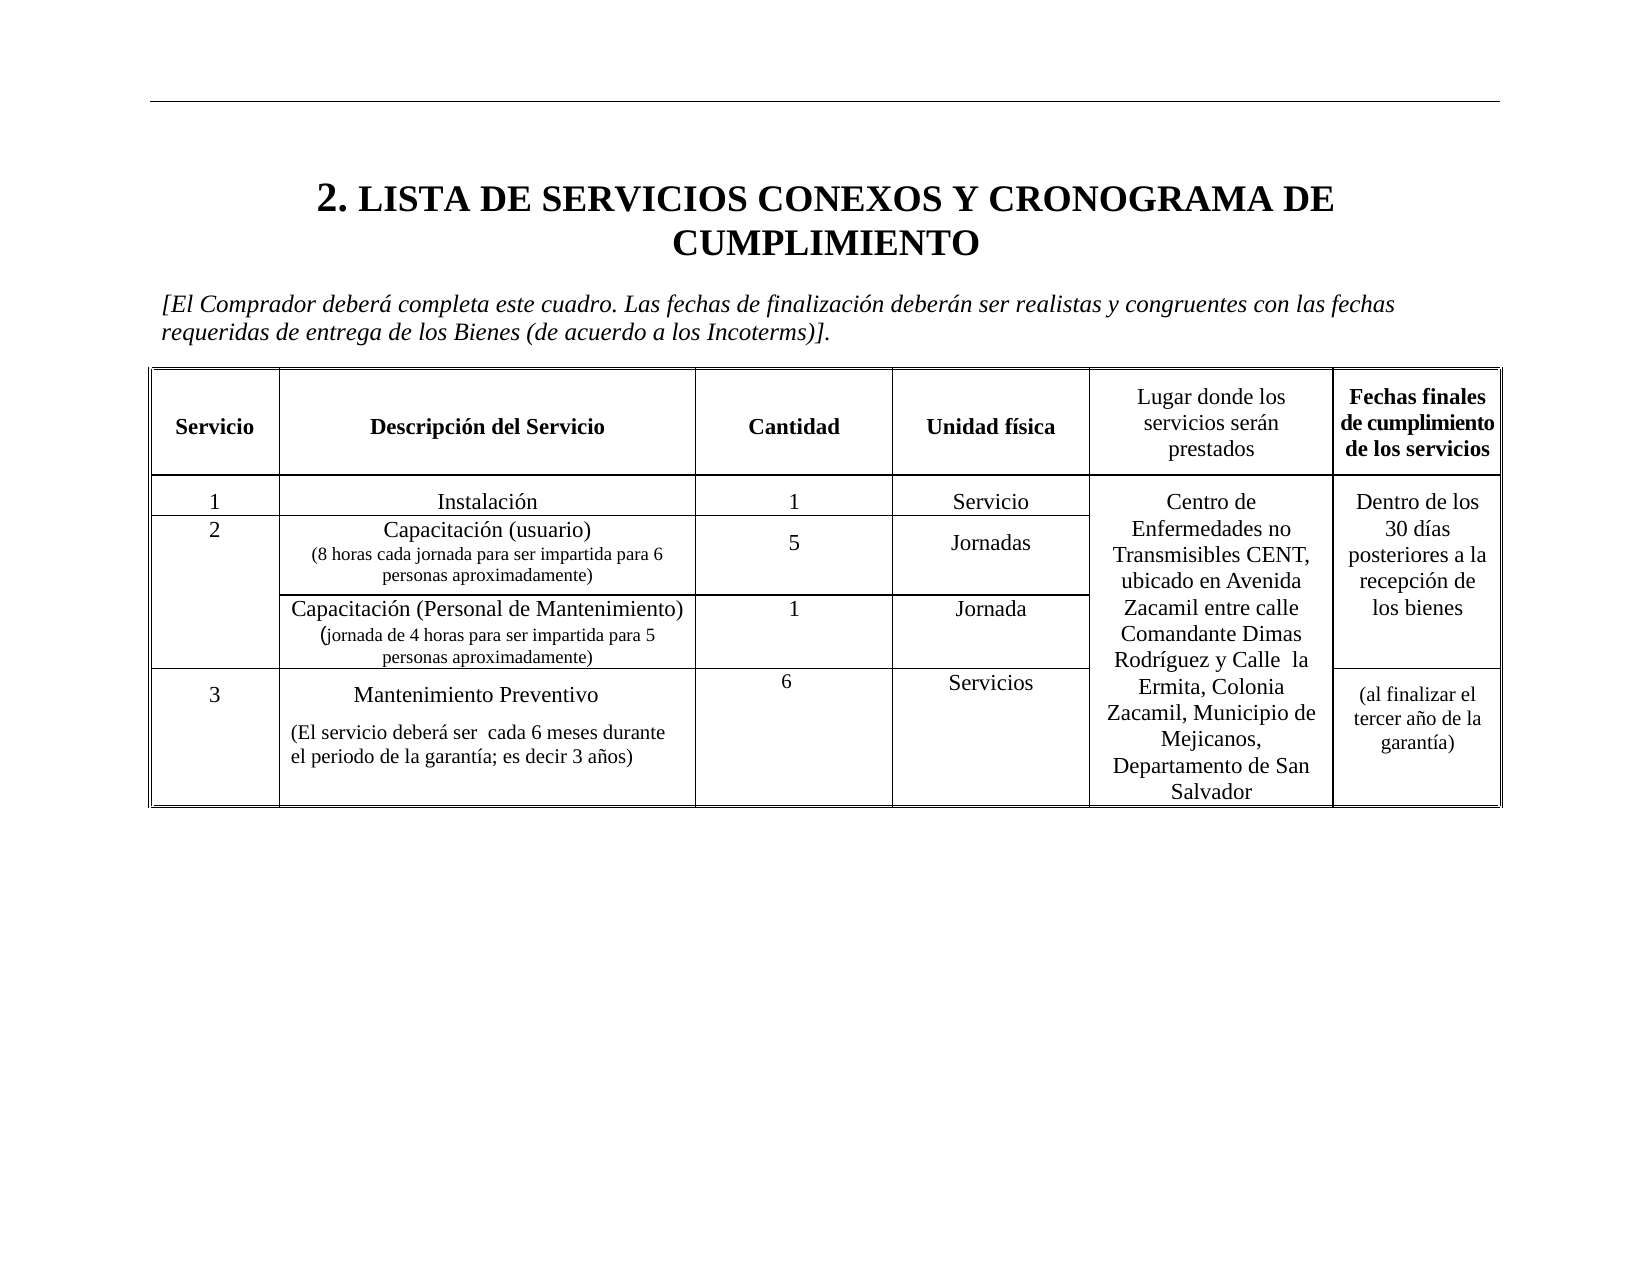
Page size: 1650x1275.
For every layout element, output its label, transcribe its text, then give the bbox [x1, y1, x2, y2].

table_cell Jornada [893, 596, 1089, 667]
table_cell Mantenimiento Preventivo (El servicio deberá ser cada 6 meses durante el periodo de la garantía; es decir 3 años) [280, 669, 695, 804]
table_cell Capacitación (Personal de Mantenimiento) (jornada de 4 horas para ser impartida para 5 personas aproximadamente) [280, 596, 695, 667]
table_cell 3 [152, 669, 279, 804]
table_cell Fechas finales de cumplimiento de los servicios [1334, 367, 1502, 474]
table_cell Instalación [280, 476, 695, 515]
table_cell Cantidad [696, 370, 892, 474]
table_cell Dentro de los 30 días posteriores a la recepción de los bienes [1334, 476, 1500, 667]
table_cell Centro de Enfermedades no Transmisibles CENT, ubicado en Avenida Zacamil entre calle Comandante Dimas Rodríguez y Calle la Ermita, Colonia Zacamil, Municipio de Mejicanos, Departamento de San Salvador [1090, 476, 1332, 804]
table_cell 2 [152, 516, 279, 667]
table_cell (al finalizar el tercer año de la garantía) [1334, 669, 1500, 804]
table_cell Servicio [893, 476, 1089, 515]
table_cell Servicios [893, 669, 1089, 804]
table_cell Unidad física [893, 370, 1089, 474]
table_cell 5 [696, 516, 892, 594]
table_cell Descripción del Servicio [280, 370, 695, 474]
table_cell 1 [696, 476, 892, 515]
table_cell Jornadas [893, 516, 1089, 594]
table_cell [150, 805, 1502, 844]
table_cell 1 [152, 476, 279, 515]
table_cell Capacitación (usuario) (8 horas cada jornada para ser impartida para 6 personas aproximadamente) [280, 516, 695, 594]
table_header 2. LISTA DE SERVICIOS CONEXOS Y CRONOGRAMA DE CUMPLIMIENTO [El Comprador deberá completa este cuadro. Las fechas de finalización deberán ser realistas y congruentes con las fechas requeridas de entrega de los Bienes (de acuerdo a los Incoterms)]. [150, 148, 1502, 367]
table_cell 6 [696, 669, 892, 804]
table_cell Lugar donde los servicios serán prestados [1090, 370, 1332, 474]
table_cell 1 [696, 596, 892, 667]
table_cell Servicio [150, 367, 279, 474]
